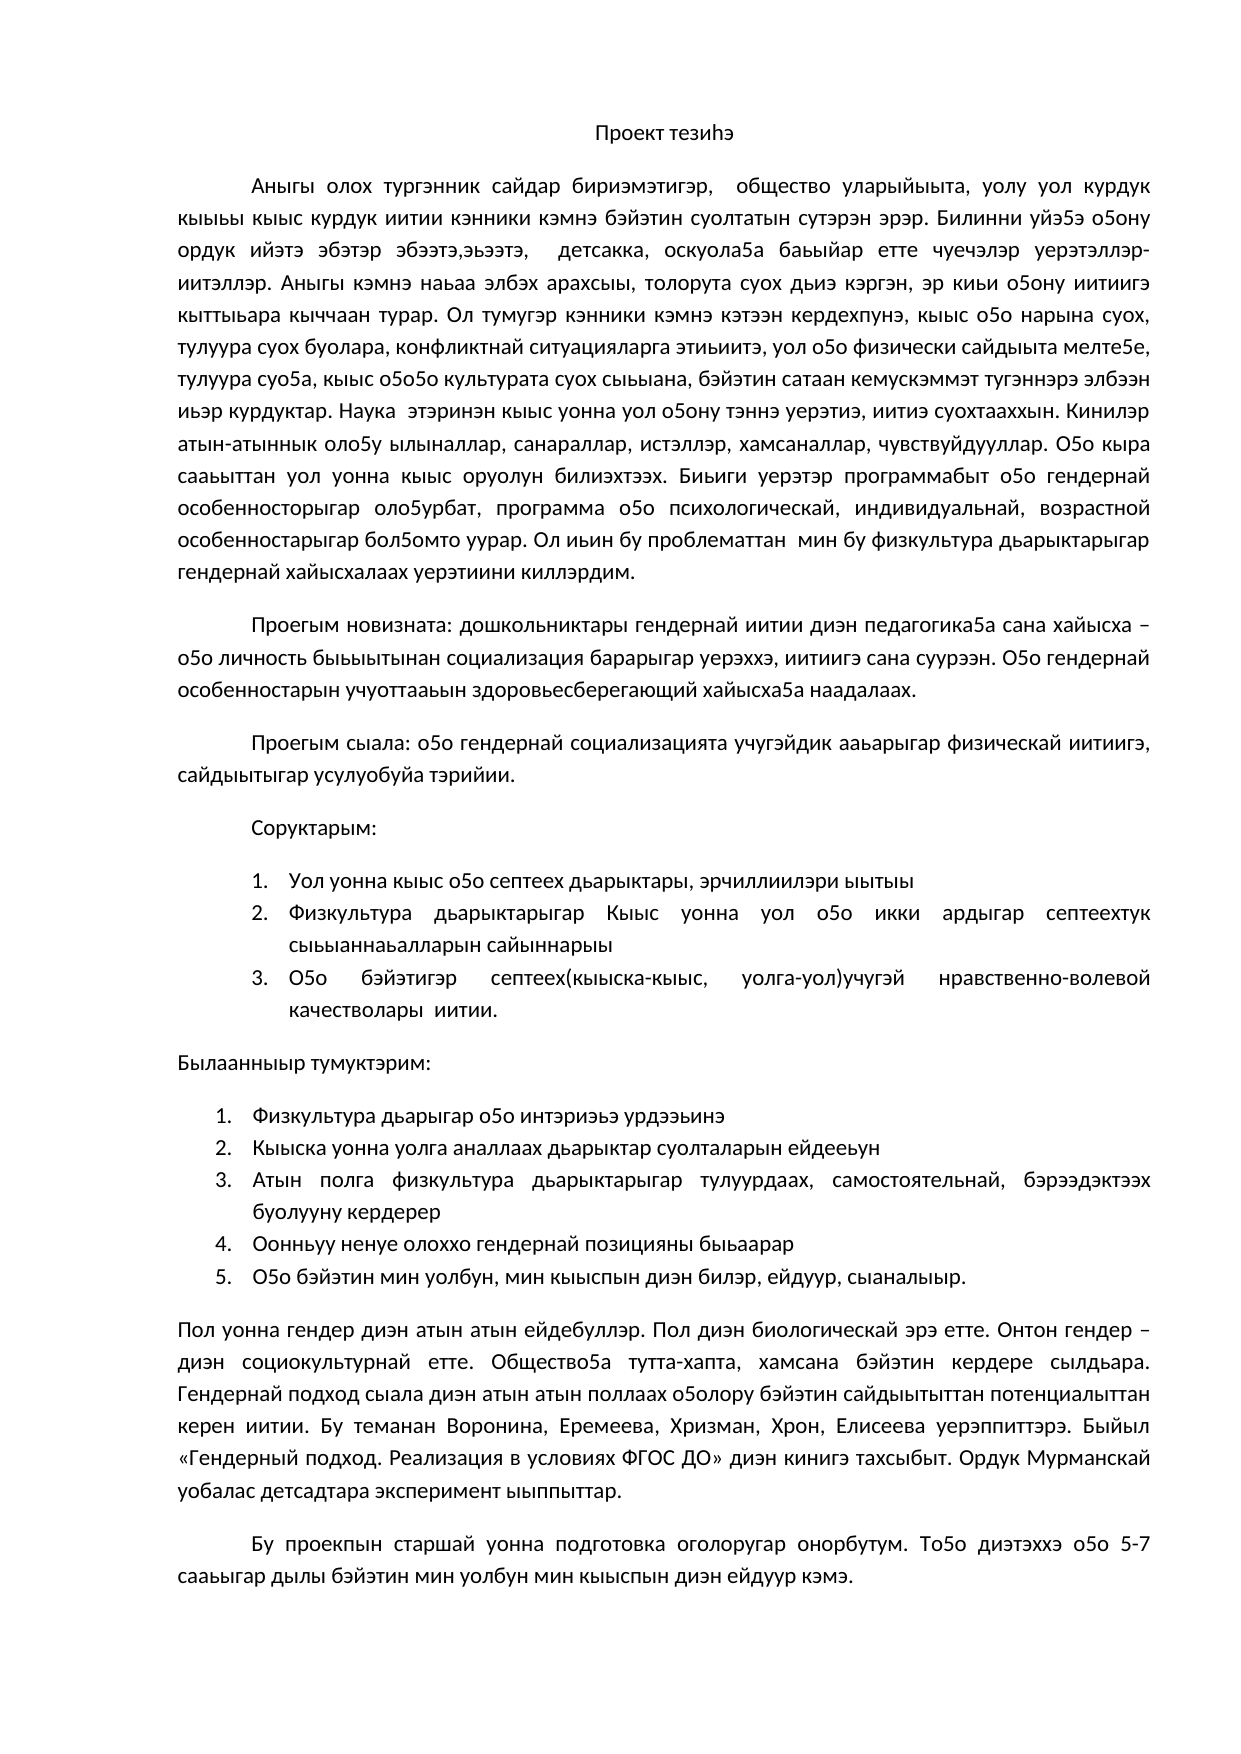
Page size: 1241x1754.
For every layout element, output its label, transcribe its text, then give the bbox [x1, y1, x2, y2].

text Проегым сыала: о5о гендернай социализацията учугэйдик ааьарыгар физическай иитиигэ, сайдыытыгар усулуобуйа тэрийии. [177, 728, 1152, 788]
list Физкультура дьарыгар о5о интэриэьэ урдээьинэ [215, 1101, 1152, 1129]
text Былаанныыр тумуктэрим: [177, 1048, 1152, 1076]
list Оонньуу ненуе олоххо гендернай позицияны быьаарар [215, 1229, 1152, 1258]
text Пол уонна гендер диэн атын атын ейдебуллэр. Пол диэн биологическай эрэ етте. Онтон гендер – диэн социокультурнай етте. Общество5а тутта-хапта, хамсана бэйэтин кердере сылдьара. Гендернай подход сыала диэн атын атын поллаах о5олору бэйэтин сайдыытыттан потенциалыттан керен иитии. Бу теманан Воронина, Еремеева, Хризман, Хрон, Елисеева уерэппиттэрэ. Быйыл «Гендерный подход. Реализация в условиях ФГОС ДО» диэн кинигэ тахсыбыт. Ордук Мурманскай уобалас детсадтара эксперимент ыыппыттар. [177, 1315, 1152, 1504]
list О5о бэйэтигэр септеех(кыыска-кыыс, уолга-уол)учугэй нравственно-волевой качестволары иитии. [251, 963, 1152, 1023]
text Соруктарым: [177, 813, 1152, 841]
list О5о бэйэтин мин уолбун, мин кыыспын диэн билэр, ейдуур, сыаналыыр. [215, 1262, 1152, 1290]
text Проект тезиhэ [177, 118, 1152, 146]
list Атын полга физкультура дьарыктарыгар тулуурдаах, самостоятельнай, бэрээдэктээх буолууну кердерер [215, 1165, 1152, 1225]
list Кыыска уонна уолга аналлаах дьарыктар суолталарын ейдееьун [215, 1133, 1152, 1161]
list Уол уонна кыыс о5о септеех дьарыктары, эрчиллиилэри ыытыы [251, 866, 1152, 894]
text Проегым новизната: дошкольниктары гендернай иитии диэн педагогика5а сана хайысха – о5о личность быьыытынан социализация барарыгар уерэххэ, иитиигэ сана суурээн. О5о гендернай особенностарын учуоттааьын здоровьесберегающий хайысха5а наадалаах. [177, 610, 1152, 703]
list Физкультура дьарыктарыгар Кыыс уонна уол о5о икки ардыгар септеехтук сыьыаннаьалларын сайыннарыы [251, 898, 1152, 958]
text Аныгы олох тургэнник сайдар бириэмэтигэр, общество уларыйыыта, уолу уол курдук кыыьы кыыс курдук иитии кэнники кэмнэ бэйэтин суолтатын сутэрэн эрэр. Билинни уйэ5э о5ону ордук ийэтэ эбэтэр эбээтэ,эьээтэ, детсакка, оскуола5а баьыйар етте чуечэлэр уерэтэллэр-иитэллэр. Аныгы кэмнэ наьаа элбэх арахсыы, толорута суох дьиэ кэргэн, эр киьи о5ону иитиигэ кыттыьара кыччаан турар. Ол тумугэр кэнники кэмнэ кэтээн кердехпунэ, кыыс о5о нарына суох, тулуура суох буолара, конфликтнай ситуацияларга этиьиитэ, уол о5о физически сайдыыта мелте5е, тулуура суо5а, кыыс о5о5о культурата суох сыьыана, бэйэтин сатаан кемускэммэт тугэннэрэ элбээн иьэр курдуктар. Наука этэринэн кыыс уонна уол о5ону тэннэ уерэтиэ, иитиэ суохтааххын. Кинилэр атын-атыннык оло5у ылыналлар, санараллар, истэллэр, хамсаналлар, чувствуйдууллар. О5о кыра сааьыттан уол уонна кыыс оруолун билиэхтээх. Биьиги уерэтэр программабыт о5о гендернай особенносторыгар оло5урбат, программа о5о психологическай, индивидуальнай, возрастной особенностарыгар бол5омто уурар. Ол иьин бу проблематтан мин бу физкультура дьарыктарыгар гендернай хайысхалаах уерэтиини киллэрдим. [177, 171, 1152, 585]
text Бу проекпын старшай уонна подготовка оголоругар онорбутум. То5о диэтэххэ о5о 5-7 сааьыгар дылы бэйэтин мин уолбун мин кыыспын диэн ейдуур кэмэ. [177, 1529, 1152, 1589]
